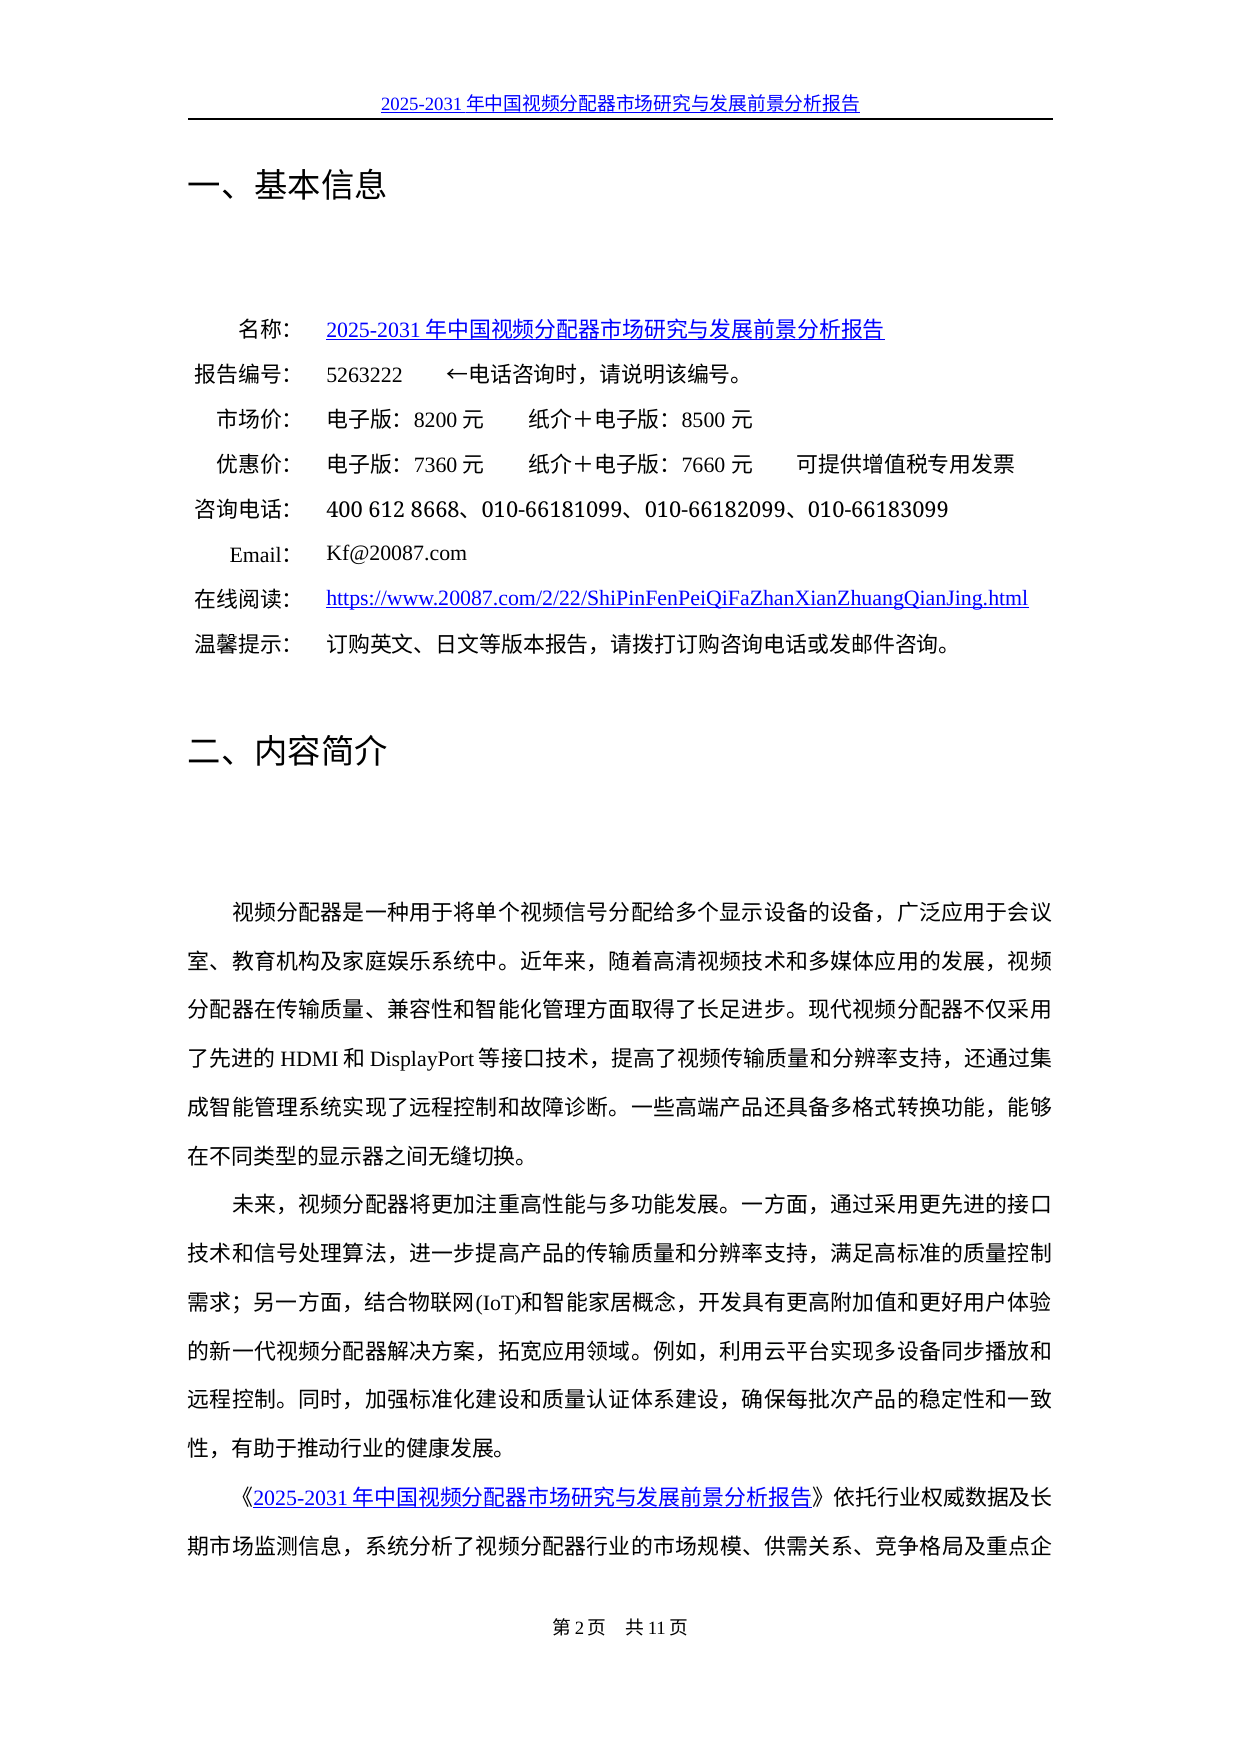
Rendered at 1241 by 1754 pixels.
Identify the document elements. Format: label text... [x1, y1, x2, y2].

table_cell 5263222 ←电话咨询时，请说明该编号。 [315, 357, 1073, 402]
table_cell 报告编号： [167, 357, 315, 402]
table_cell 电子版：7360 元 纸介＋电子版：7660 元 可提供增值税专用发票 [315, 447, 1073, 492]
table_cell 市场价： [167, 402, 315, 447]
table_cell 温馨提示： [167, 627, 315, 672]
table_cell [315, 582, 1073, 627]
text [187, 894, 1053, 1561]
table_cell 在线阅读： [167, 582, 315, 627]
table_header 2025-2031年中国视频分配器市场研究与发展前景分析报告 [315, 312, 1073, 357]
table_cell 优惠价： [167, 447, 315, 492]
title 二、内容简介 [187, 717, 1053, 782]
table_header 名称： [167, 312, 315, 357]
table_cell Email： [167, 537, 315, 582]
table_cell 订购英文、日文等版本报告，请拨打订购咨询电话或发邮件咨询。 [315, 627, 1073, 672]
table_cell Kf@20087.com [315, 537, 1073, 582]
table_cell 400 612 8668、010-66181099、010-66182099、010-66183099 [315, 492, 1073, 537]
table_cell 咨询电话： [167, 492, 315, 537]
table_cell 电子版：8200 元 纸介＋电子版：8500 元 [315, 402, 1073, 447]
title 一、基本信息 [187, 150, 1053, 215]
